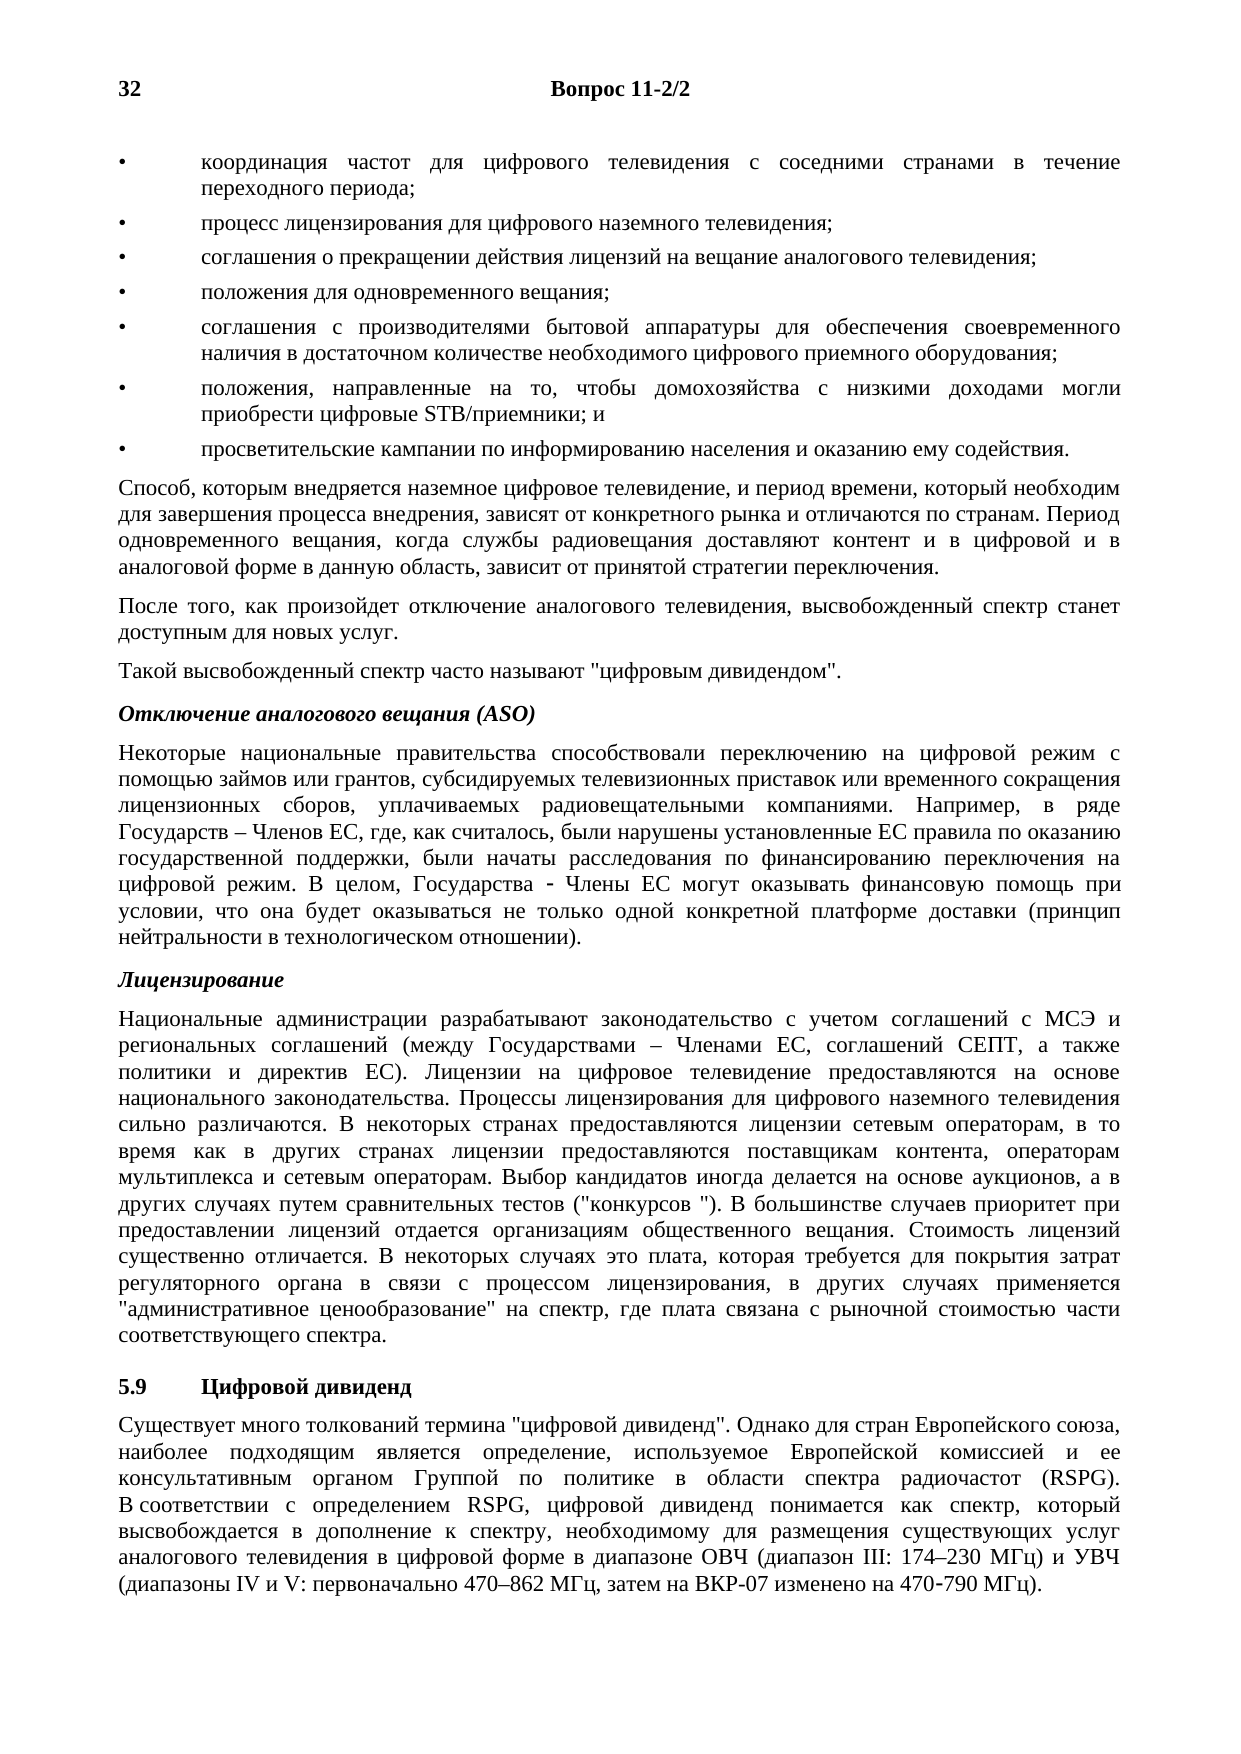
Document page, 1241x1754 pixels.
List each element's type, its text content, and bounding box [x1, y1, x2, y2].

text • процесс лицензирования для цифрового наземного телевидения; [118, 209, 1122, 235]
text После того, как произойдет отключение аналогового телевидения, высвобожденный спектр станет доступным для новых услуг. [118, 592, 1122, 644]
subtitle Лицензирование [118, 966, 1122, 993]
text • соглашения с производителями бытовой аппаратуры для обеспечения своевременного наличия в достаточном количестве необходимого цифрового приемного оборудования; [118, 313, 1122, 366]
text • просветительские кампании по информированию населения и оказанию ему содействия. [118, 435, 1122, 461]
text • положения, направленные на то, чтобы домохозяйства с низкими доходами могли приобрести цифровые STB/приемники; и [118, 374, 1122, 427]
text Такой высвобожденный спектр часто называют "цифровым дивидендом". [118, 657, 1122, 683]
text Способ, которым внедряется наземное цифровое телевидение, и период времени, который необходим для завершения процесса внедрения, зависят от конкретного рынка и отличаются по странам. Период одновременного вещания, когда службы радиовещания доставляют контент и в цифровой и в аналоговой форме в данную область, зависит от принятой стратегии переключения. [118, 474, 1122, 579]
text Некоторые национальные правительства способствовали переключению на цифровой режим с помощью займов или грантов, субсидируемых телевизионных приставок или временного сокращения лицензионных сборов, уплачиваемых радиовещательными компаниями. Например, в ряде Государств – Членов ЕС, где, как считалось, были нарушены установленные ЕС правила по оказанию государственной поддержки, были начаты расследования по финансированию переключения на цифровой режим. В целом, Государства Члены ЕС могут оказывать финансовую помощь при условии, что она будет оказываться не только одной конкретной платформе доставки (принцип нейтральности в технологическом отношении). [118, 739, 1122, 949]
text • координация частот для цифрового телевидения с соседними странами в течение переходного периода; [118, 148, 1122, 200]
text Существует много толкований термина "цифровой дивиденд". Однако для стран Европейского союза, наиболее подходящим является определение, используемое Европейской комиссией и ее консультативным органом Группой по политике в области спектра радиочастот (RSPG). В соответствии с определением RSPG, цифровой дивиденд понимается как спектр, который высвобождается в дополнение к спектру, необходимому для размещения существующих услуг аналогового телевидения в цифровой форме в диапазоне ОВЧ (диапазон III: 174–230 МГц) и УВЧ (диапазоны IV и V: первоначально 470–862 МГц, затем на ВКР-07 изменено на 470790 МГц). [118, 1412, 1122, 1596]
text • соглашения о прекращении действия лицензий на вещание аналогового телевидения; [118, 243, 1122, 270]
subtitle Отключение аналогового вещания (ASO) [118, 700, 1122, 726]
text • положения для одновременного вещания; [118, 278, 1122, 304]
text Национальные администрации разрабатывают законодательство с учетом соглашений с МСЭ и региональных соглашений (между Государствами – Членами ЕС, соглашений СЕПТ, а также политики и директив ЕС). Лицензии на цифровое телевидение предоставляются на основе национального законодательства. Процессы лицензирования для цифрового наземного телевидения сильно различаются. В некоторых странах предоставляются лицензии сетевым операторам, в то время как в других странах лицензии предоставляются поставщикам контента, операторам мультиплекса и сетевым операторам. Выбор кандидатов иногда делается на основе аукционов, а в других случаях путем сравнительных тестов ("конкурсов "). В большинстве случаев приоритет при предоставлении лицензий отдается организациям общественного вещания. Стоимость лицензий существенно отличается. В некоторых случаях это плата, которая требуется для покрытия затрат регуляторного органа в связи с процессом лицензирования, в других случаях применяется "административное ценообразование" на спектр, где плата связана с рыночной стоимостью части соответствующего спектра. [118, 1005, 1122, 1348]
subtitle 5.9 Цифровой дивиденд [118, 1373, 1122, 1399]
